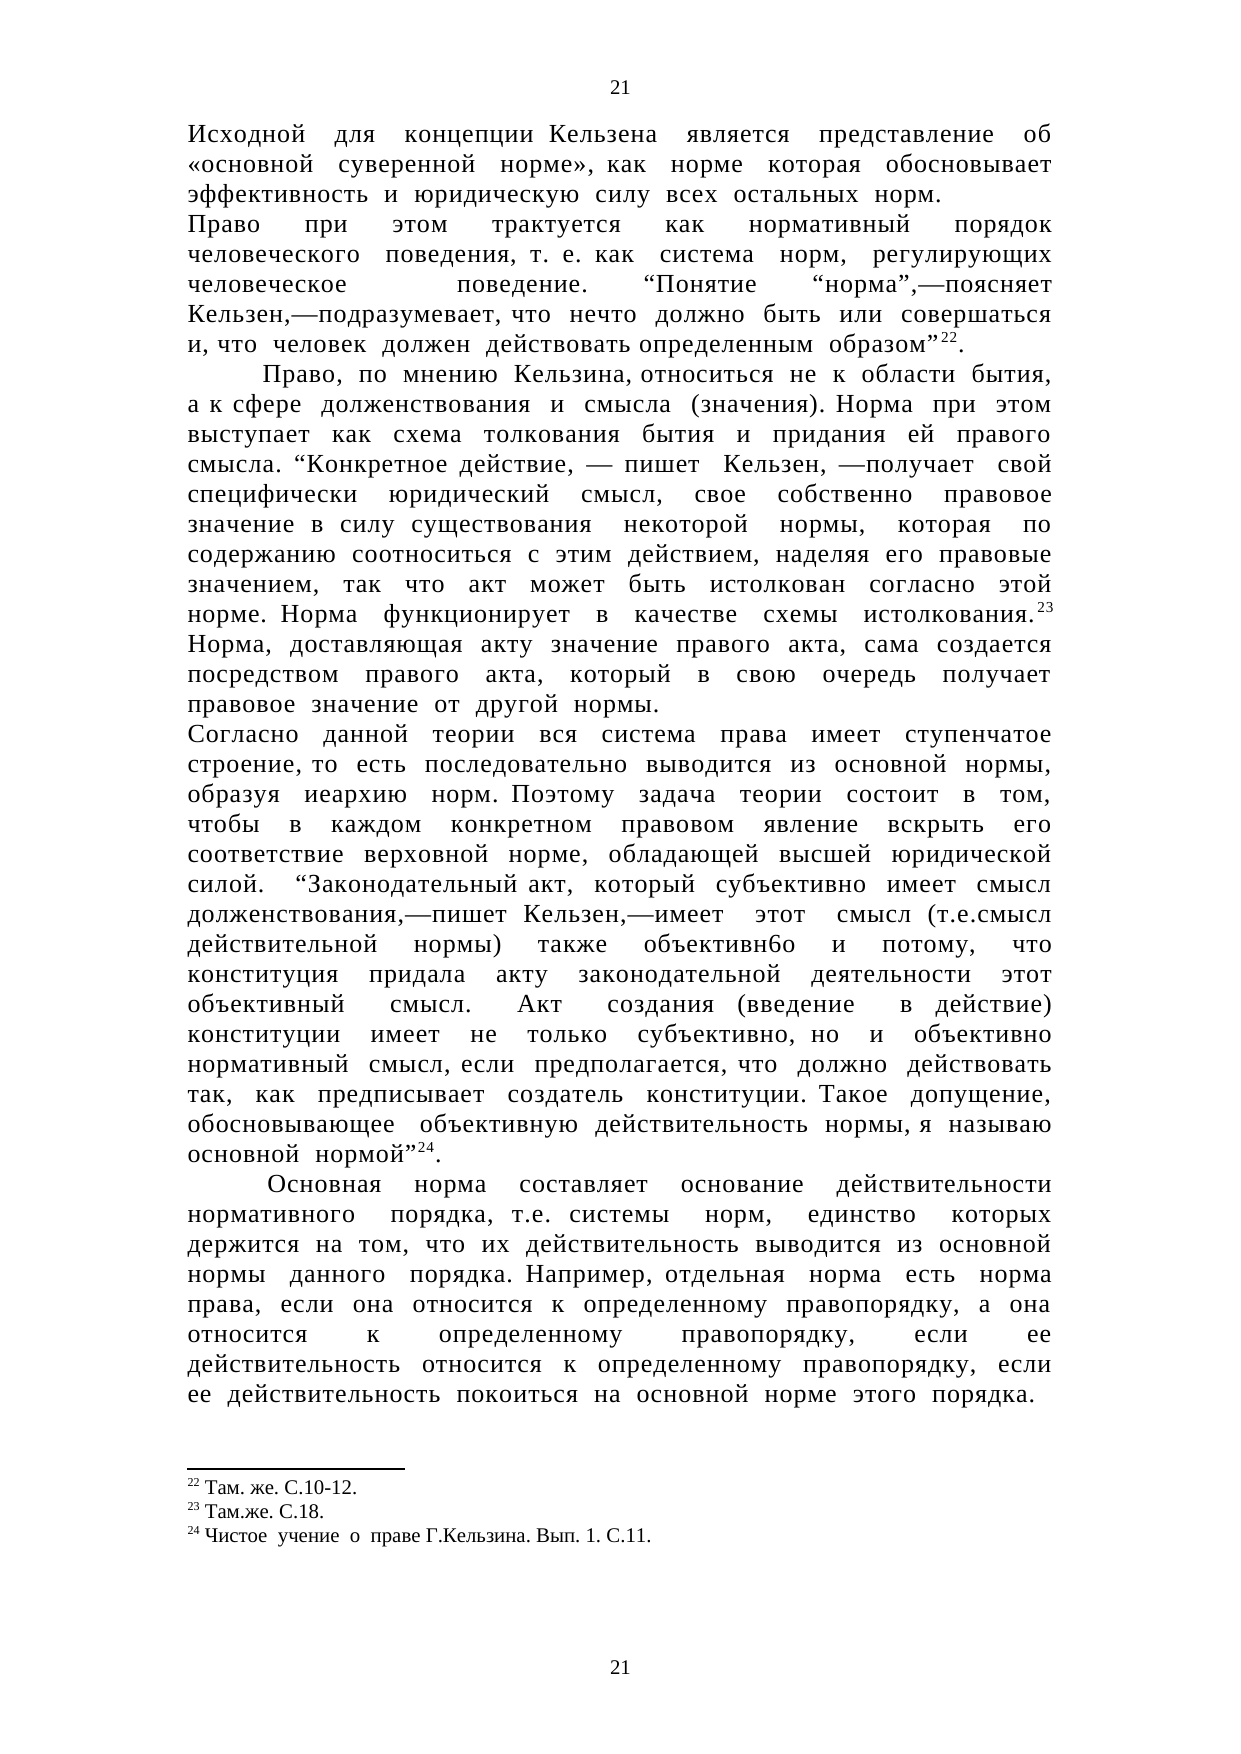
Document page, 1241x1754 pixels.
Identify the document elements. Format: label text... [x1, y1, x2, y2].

text Согласно данной теории вся система права имеет ступенчатое строение, то есть последовательно выводится из основной нормы, образуя иеархию норм. Поэтому задача теории состоит в том, чтобы в каждом конкретном правовом явление вскрыть его соответствие верховной норме, обладающей высшей юридической силой. “Законодательный акт, который субъективно имеет смысл долженствования,―пишет Кельзен,―имеет этот смысл (т.е.смысл действительной нормы) также объективн6о и потому, что конституция придала акту законодательной деятельности этот объективный смысл. Акт создания (введение в действие) конституции имеет не только субъективно, но и объективно нормативный смысл, если предполагается, что должно действовать так, как предписывает создатель конституции. Такое допущение, обосновывающее объективную действительность нормы, я называю основной нормой”. [187, 718, 1053, 1168]
text Исходной для концепции Кельзена является представление об «основной суверенной норме», как норме которая обосновывает эффективность и юридическую силу всех остальных норм. [187, 118, 1053, 208]
text Право при этом трактуется как нормативный порядок человеческого поведения, т. е. как система норм, регулирующих человеческое поведение. “Понятие “норма”,―поясняет Кельзен,―подразумевает, что нечто должно быть или совершаться и, что человек должен действовать определенным образом”. [187, 208, 1053, 358]
text Право, по мнению Кельзина, относиться не к области бытия, а к сфере долженствования и смысла (значения). Норма при этом выступает как схема толкования бытия и придания ей правого смысла. “Конкретное действие, ― пишет Кельзен, ―получает свой специфически юридический смысл, свое собственно правовое значение в силу существования некоторой нормы, которая по содержанию соотноситься с этим действием, наделяя его правовые значением, так что акт может быть истолкован согласно этой норме. Норма функционирует в качестве схемы истолкования. Норма, доставляющая акту значение правого акта, сама создается посредством правого акта, который в свою очередь получает правовое значение от другой нормы. [187, 358, 1053, 718]
text Основная норма составляет основание действительности нормативного порядка, т.е. системы норм, единство которых держится на том, что их действительность выводится из основной нормы данного порядка. Например, отдельная норма есть норма права, если она относится к определенному правопорядку, а она относится к определенному правопорядку, если ее действительность относится к определенному правопорядку, если ее действительность покоиться на основной норме этого порядка. [187, 1168, 1053, 1408]
